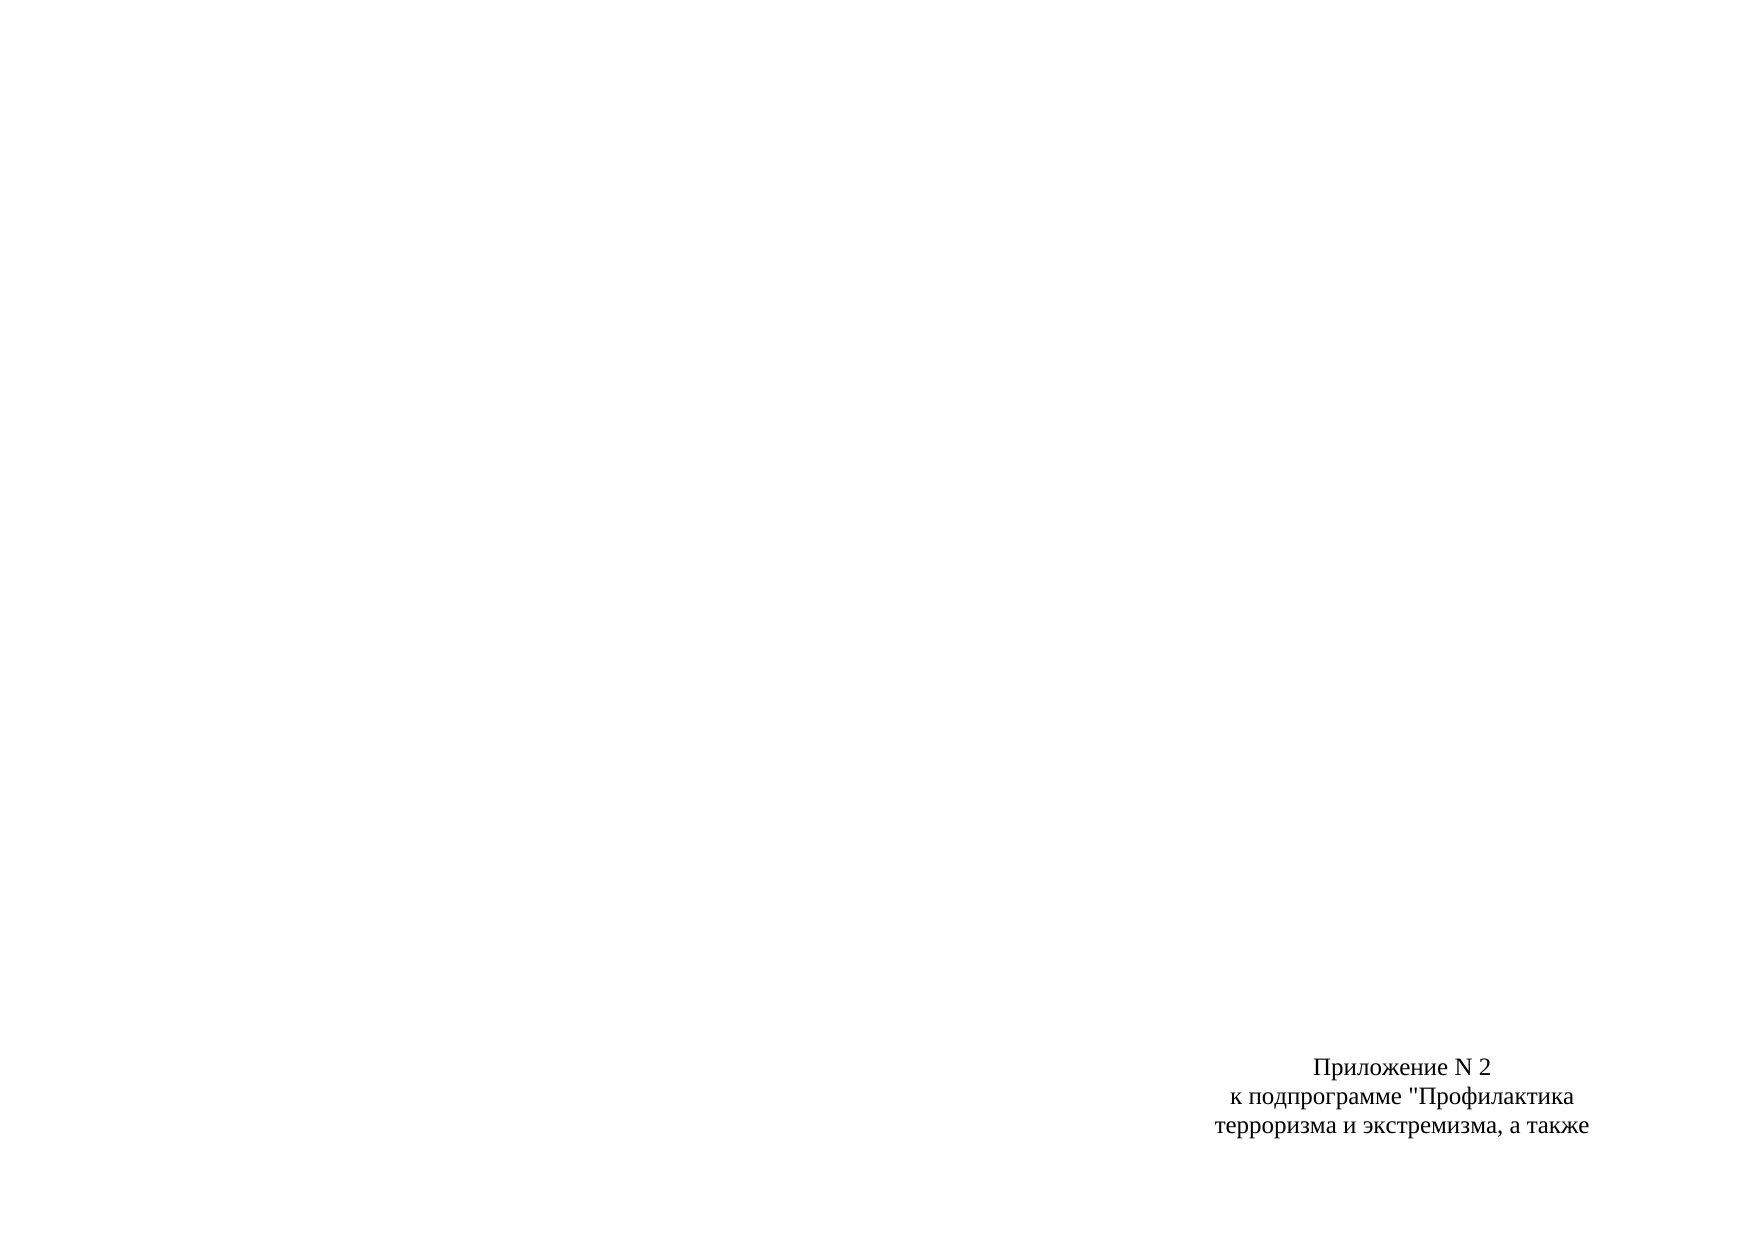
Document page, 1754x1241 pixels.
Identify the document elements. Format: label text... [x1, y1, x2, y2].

text терроризма и экстремизма, а также [1125, 1110, 1679, 1139]
text Приложение N 2 [1125, 1052, 1679, 1081]
text к подпрограмме "Профилактика [1125, 1081, 1679, 1110]
